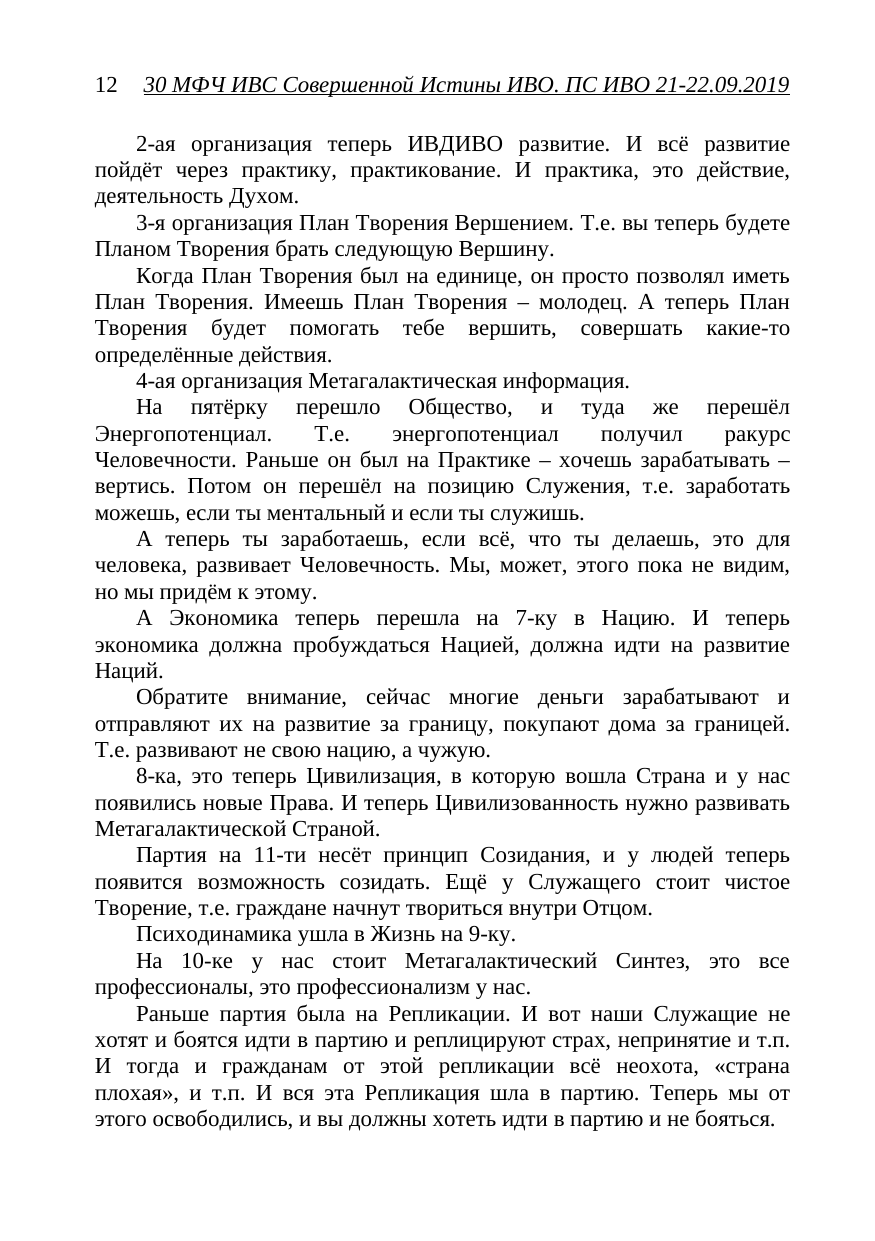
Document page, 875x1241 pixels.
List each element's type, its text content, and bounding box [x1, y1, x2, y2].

text На 10-ке у нас стоит Метагалактический Синтез, это все профессионалы, это профессионализм у нас. [94, 947, 791, 999]
text А теперь ты заработаешь, если всё, что ты делаешь, это для человека, развивает Человечность. Мы, может, этого пока не видим, но мы придём к этому. [94, 525, 791, 604]
text Раньше партия была на Репликации. И вот наши Служащие не хотят и боятся идти в партию и реплицируют страх, непринятие и т.п. И тогда и гражданам от этой репликации всё неохота, «страна плохая», и т.п. И вся эта Репликация шла в партию. Теперь мы от этого освободились, и вы должны хотеть идти в партию и не бояться. [94, 999, 791, 1131]
text На пятёрку перешло Общество, и туда же перешёл Энергопотенциал. Т.е. энергопотенциал получил ракурс Человечности. Раньше он был на Практике – хочешь зарабатывать – вертись. Потом он перешёл на позицию Служения, т.е. заработать можешь, если ты ментальный и если ты служишь. [94, 393, 791, 525]
text А Экономика теперь перешла на 7-ку в Нацию. И теперь экономика должна пробуждаться Нацией, должна идти на развитие Наций. [94, 604, 791, 683]
text Партия на 11-ти несёт принцип Созидания, и у людей теперь появится возможность созидать. Ещё у Служащего стоит чистое Творение, т.е. граждане начнут твориться внутри Отцом. [94, 841, 791, 921]
text 8-ка, это теперь Цивилизация, в которую вошла Страна и у нас появились новые Права. И теперь Цивилизованность нужно развивать Метагалактической Страной. [94, 762, 791, 841]
text Когда План Творения был на единице, он просто позволял иметь План Творения. Имеешь План Творения – молодец. А теперь План Творения будет помогать тебе вершить, совершать какие-то определённые действия. [94, 262, 791, 367]
text 2-ая организация теперь ИВДИВО развитие. И всё развитие пойдёт через практику, практикование. И практика, это действие, деятельность Духом. [94, 130, 791, 209]
text Обратите внимание, сейчас многие деньги зарабатывают и отправляют их на развитие за границу, покупают дома за границей. Т.е. развивают не свою нацию, а чужую. [94, 683, 791, 762]
text 3-я организация План Творения Вершением. Т.е. вы теперь будете Планом Творения брать следующую Вершину. [94, 209, 791, 262]
text 4-ая организация Метагалактическая информация. [94, 367, 791, 393]
text Психодинамика ушла в Жизнь на 9-ку. [94, 921, 791, 947]
